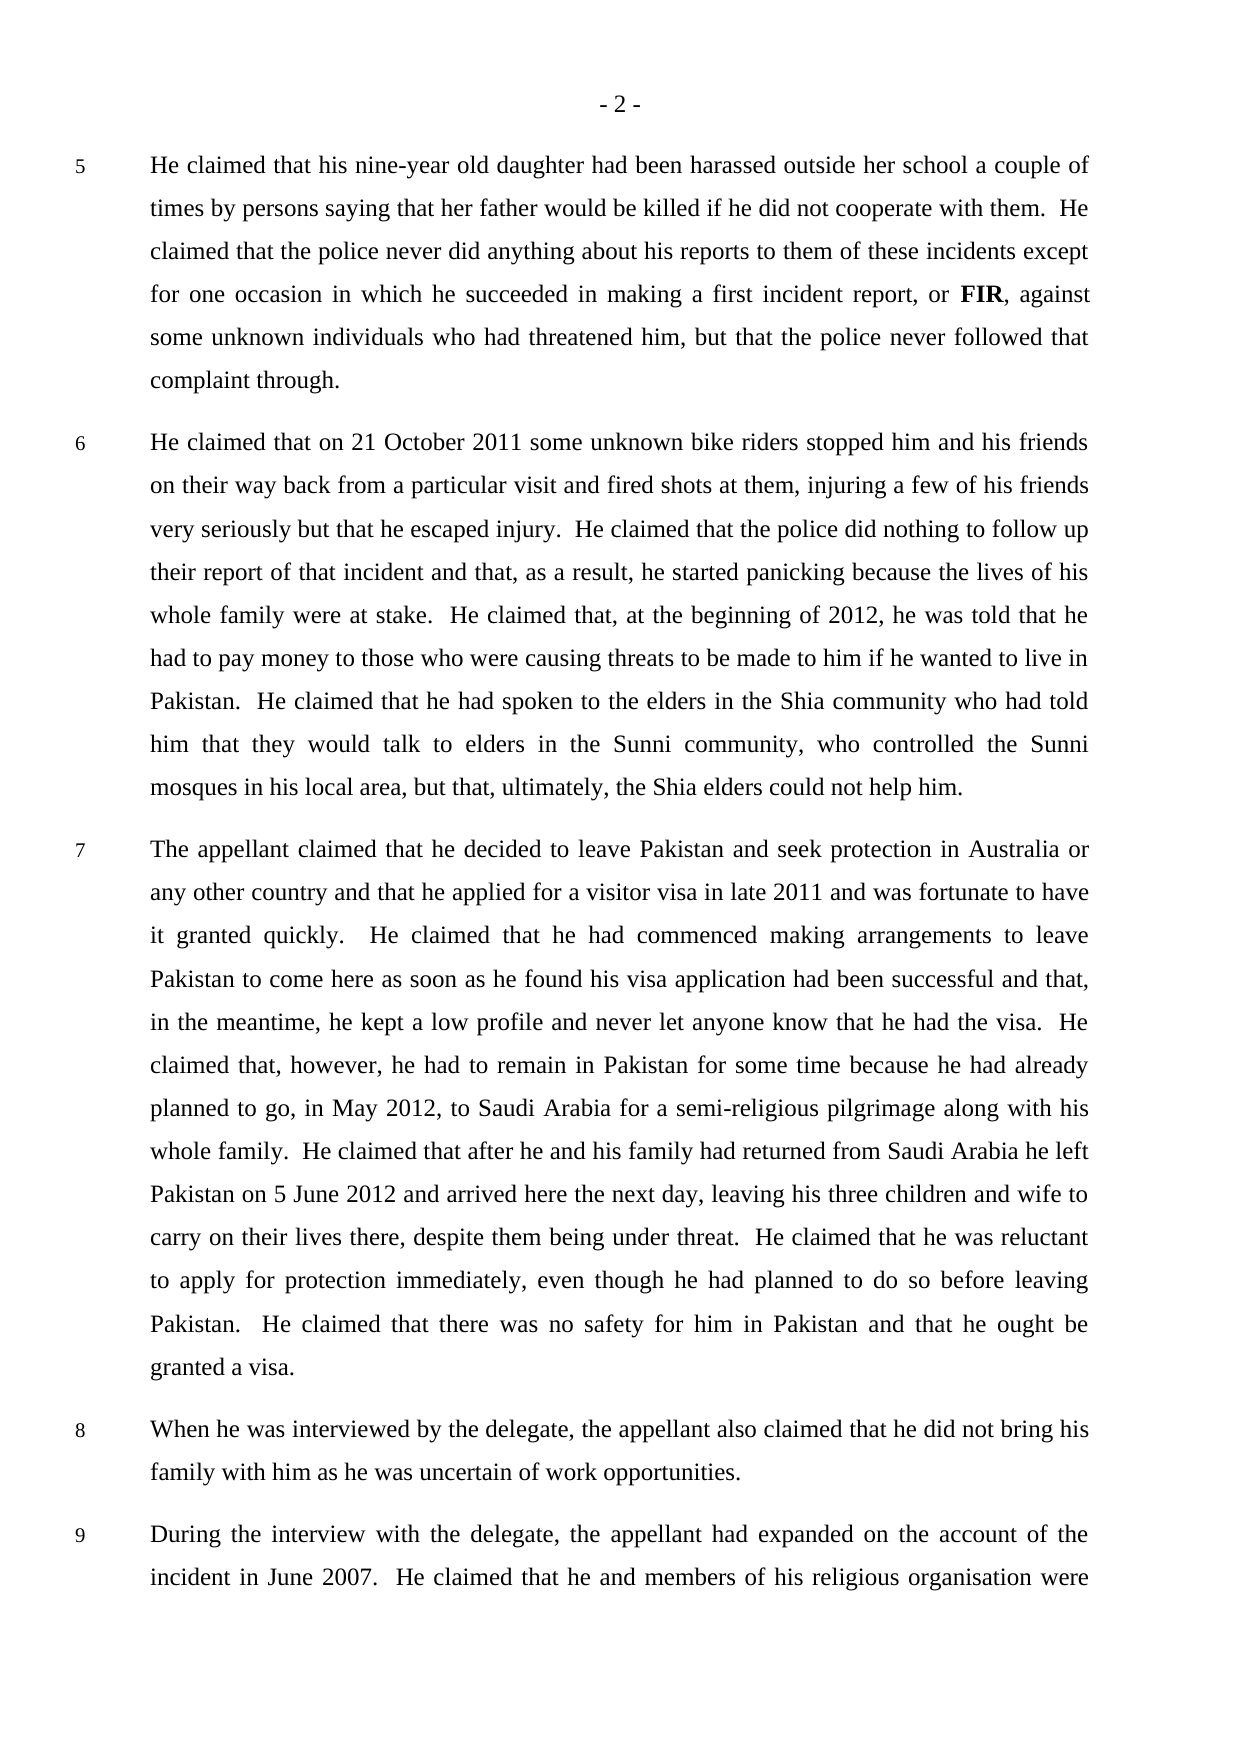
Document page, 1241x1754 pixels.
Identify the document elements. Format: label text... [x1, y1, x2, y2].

list 5 He claimed that his nine-year old daughter had been harassed outside her school a couple of times by persons saying that her father would be killed if he did not cooperate with them. He claimed that the police never did anything about his reports to them of these incidents except for one occasion in which he succeeded in making a first incident report, or FIR, against some unknown individuals who had threatened him, but that the police never followed that complaint through. [75, 150, 1090, 394]
list 6 He claimed that on 21 October 2011 some unknown bike riders stopped him and his friends on their way back from a particular visit and fired shots at them, injuring a few of his friends very seriously but that he escaped injury. He claimed that the police did nothing to follow up their report of that incident and that, as a result, he started panicking because the lives of his whole family were at stake. He claimed that, at the beginning of 2012, he was told that he had to pay money to those who were causing threats to be made to him if he wanted to live in Pakistan. He claimed that he had spoken to the elders in the Shia community who had told him that they would talk to elders in the Sunni community, who controlled the Sunni mosques in his local area, but that, ultimately, the Shia elders could not help him. [75, 427, 1090, 801]
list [75, 1519, 1090, 1591]
list 7 The appellant claimed that he decided to leave Pakistan and seek protection in Australia or any other country and that he applied for a visitor visa in late 2011 and was fortunate to have it granted quickly. He claimed that he had commenced making arrangements to leave Pakistan to come here as soon as he found his visa application had been successful and that, in the meantime, he kept a low profile and never let anyone know that he had the visa. He claimed that, however, he had to remain in Pakistan for some time because he had already planned to go, in May 2012, to Saudi Arabia for a semi-religious pilgrimage along with his whole family. He claimed that after he and his family had returned from Saudi Arabia he left Pakistan on 5 June 2012 and arrived here the next day, leaving his three children and wife to carry on their lives there, despite them being under threat. He claimed that he was reluctant to apply for protection immediately, even though he had planned to do so before leaving Pakistan. He claimed that there was no safety for him in Pakistan and that he ought be granted a visa. [75, 834, 1090, 1381]
list 8 When he was interviewed by the delegate, the appellant also claimed that he did not bring his family with him as he was uncertain of work opportunities. [75, 1414, 1090, 1486]
